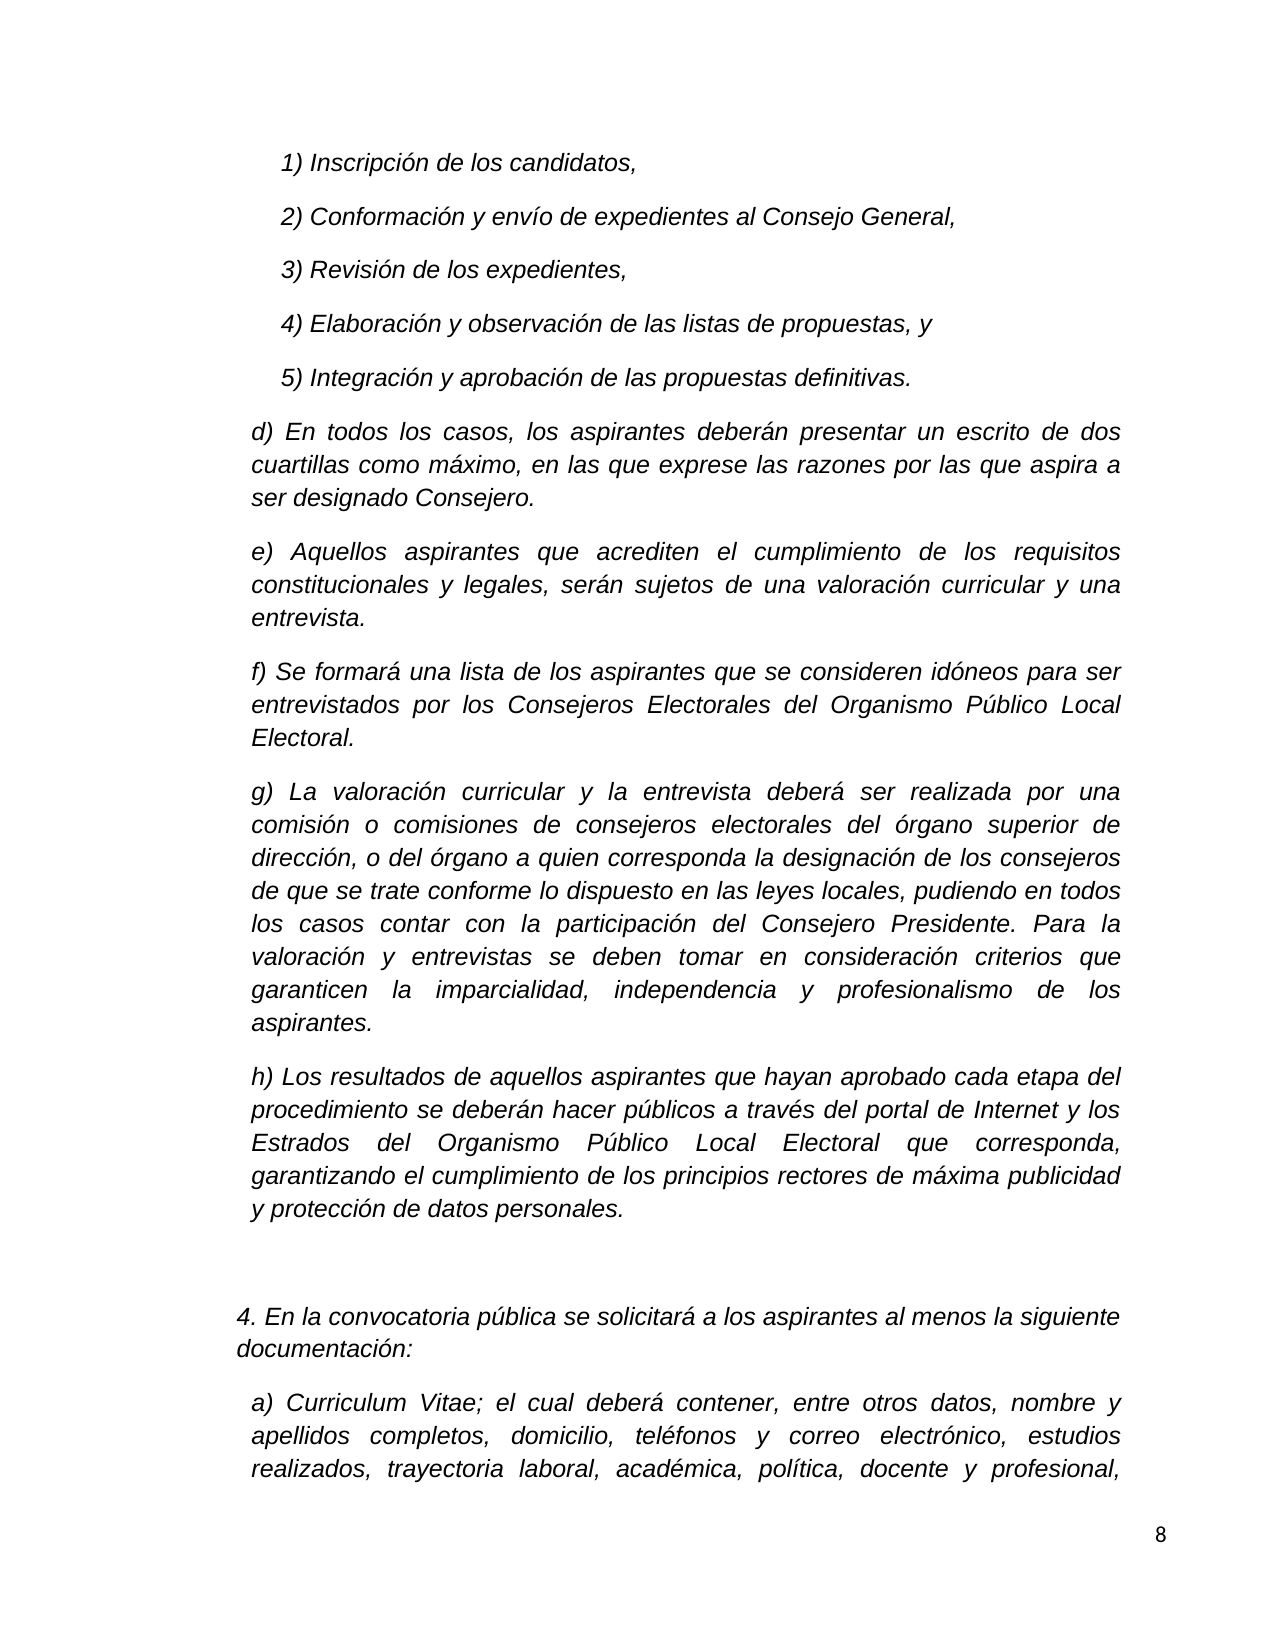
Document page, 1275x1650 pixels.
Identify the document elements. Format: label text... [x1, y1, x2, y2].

text g) La valoración curricular y la entrevista deberá ser realizada por una comisión o comisiones de consejeros electorales del órgano superior de dirección, o del órgano a quien corresponda la designación de los consejeros de que se trate conforme lo dispuesto en las leyes locales, pudiendo en todos los casos contar con la participación del Consejero Presidente. Para la valoración y entrevistas se deben tomar en consideración criterios que garanticen la imparcialidad, independencia y profesionalismo de los aspirantes. [251, 777, 1122, 1037]
text 3) Revisión de los expedientes, [281, 255, 1122, 284]
text d) En todos los casos, los aspirantes deberán presentar un escrito de dos cuartillas como máximo, en las que exprese las razones por las que aspira a ser designado Consejero. [251, 417, 1122, 512]
text 4. En la convocatoria pública se solicitará a los aspirantes al menos la siguiente documentación: [236, 1301, 1122, 1363]
text 1) Inscripción de los candidatos, [281, 148, 1122, 176]
text f) Se formará una lista de los aspirantes que se consideren idóneos para ser entrevistados por los Consejeros Electorales del Organismo Público Local Electoral. [251, 657, 1122, 752]
text h) Los resultados de aquellos aspirantes que hayan aprobado cada etapa del procedimiento se deberán hacer públicos a través del portal de Internet y los Estrados del Organismo Público Local Electoral que corresponda, garantizando el cumplimiento de los principios rectores de máxima publicidad y protección de datos personales. [251, 1062, 1122, 1222]
text e) Aquellos aspirantes que acrediten el cumplimiento de los requisitos constitucionales y legales, serán sujetos de una valoración curricular y una entrevista. [251, 537, 1122, 632]
text 4) Elaboración y observación de las listas de propuestas, y [281, 309, 1122, 338]
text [251, 1388, 1122, 1483]
text 5) Integración y aprobación de las propuestas definitivas. [281, 363, 1122, 392]
text 2) Conformación y envío de expedientes al Consejo General, [281, 202, 1122, 230]
